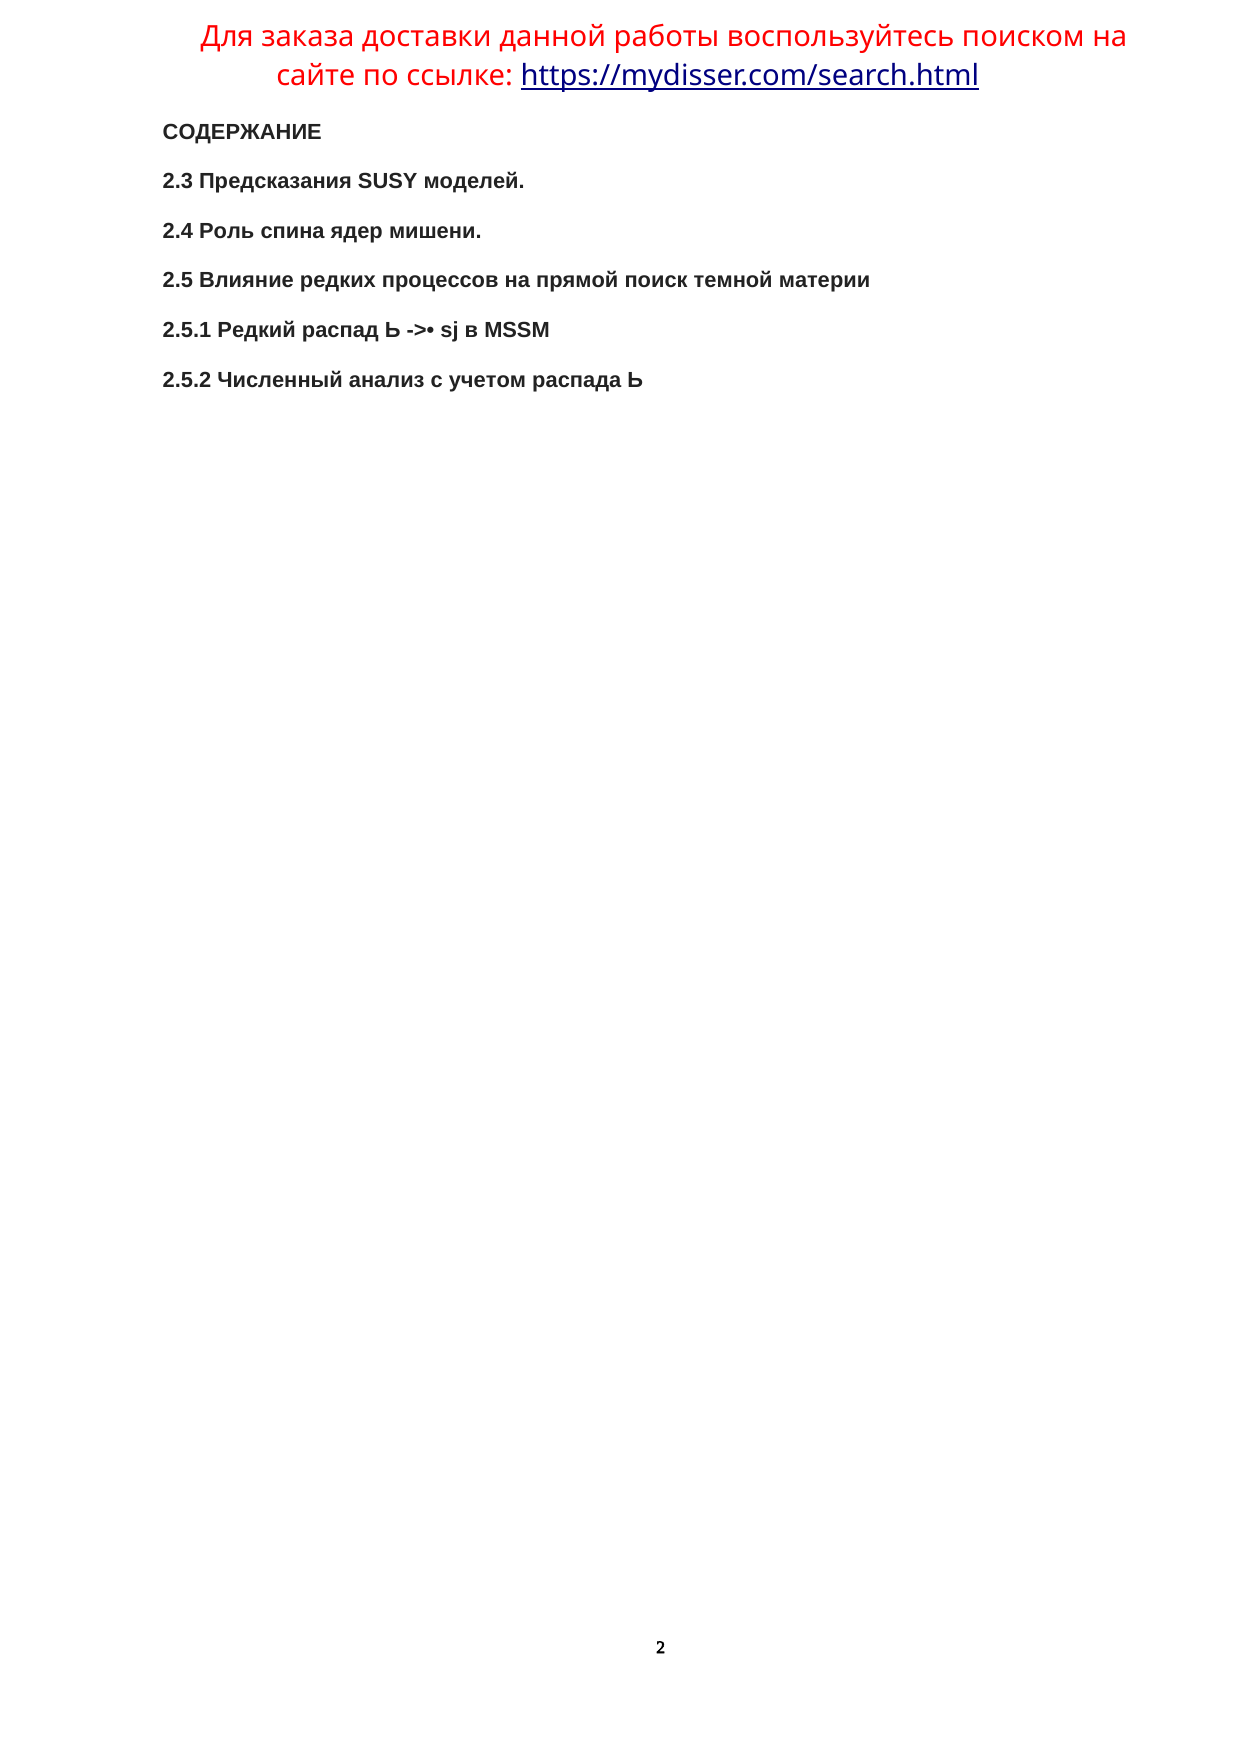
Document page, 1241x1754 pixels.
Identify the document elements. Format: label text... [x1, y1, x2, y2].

text 2.3 Предсказания SUSY моделей. [103, 164, 1152, 193]
text 2.5.1 Редкий распад Ь ->• sj в MSSM [103, 313, 1152, 342]
text 2.5.2 Численный анализ с учетом распада Ь [103, 363, 1152, 392]
text 2.4 Роль спина ядер мишени. [103, 214, 1152, 243]
text СОДЕРЖАНИЕ [103, 115, 1152, 144]
text 2.5 Влияние редких процессов на прямой поиск темной материи [103, 264, 1152, 292]
